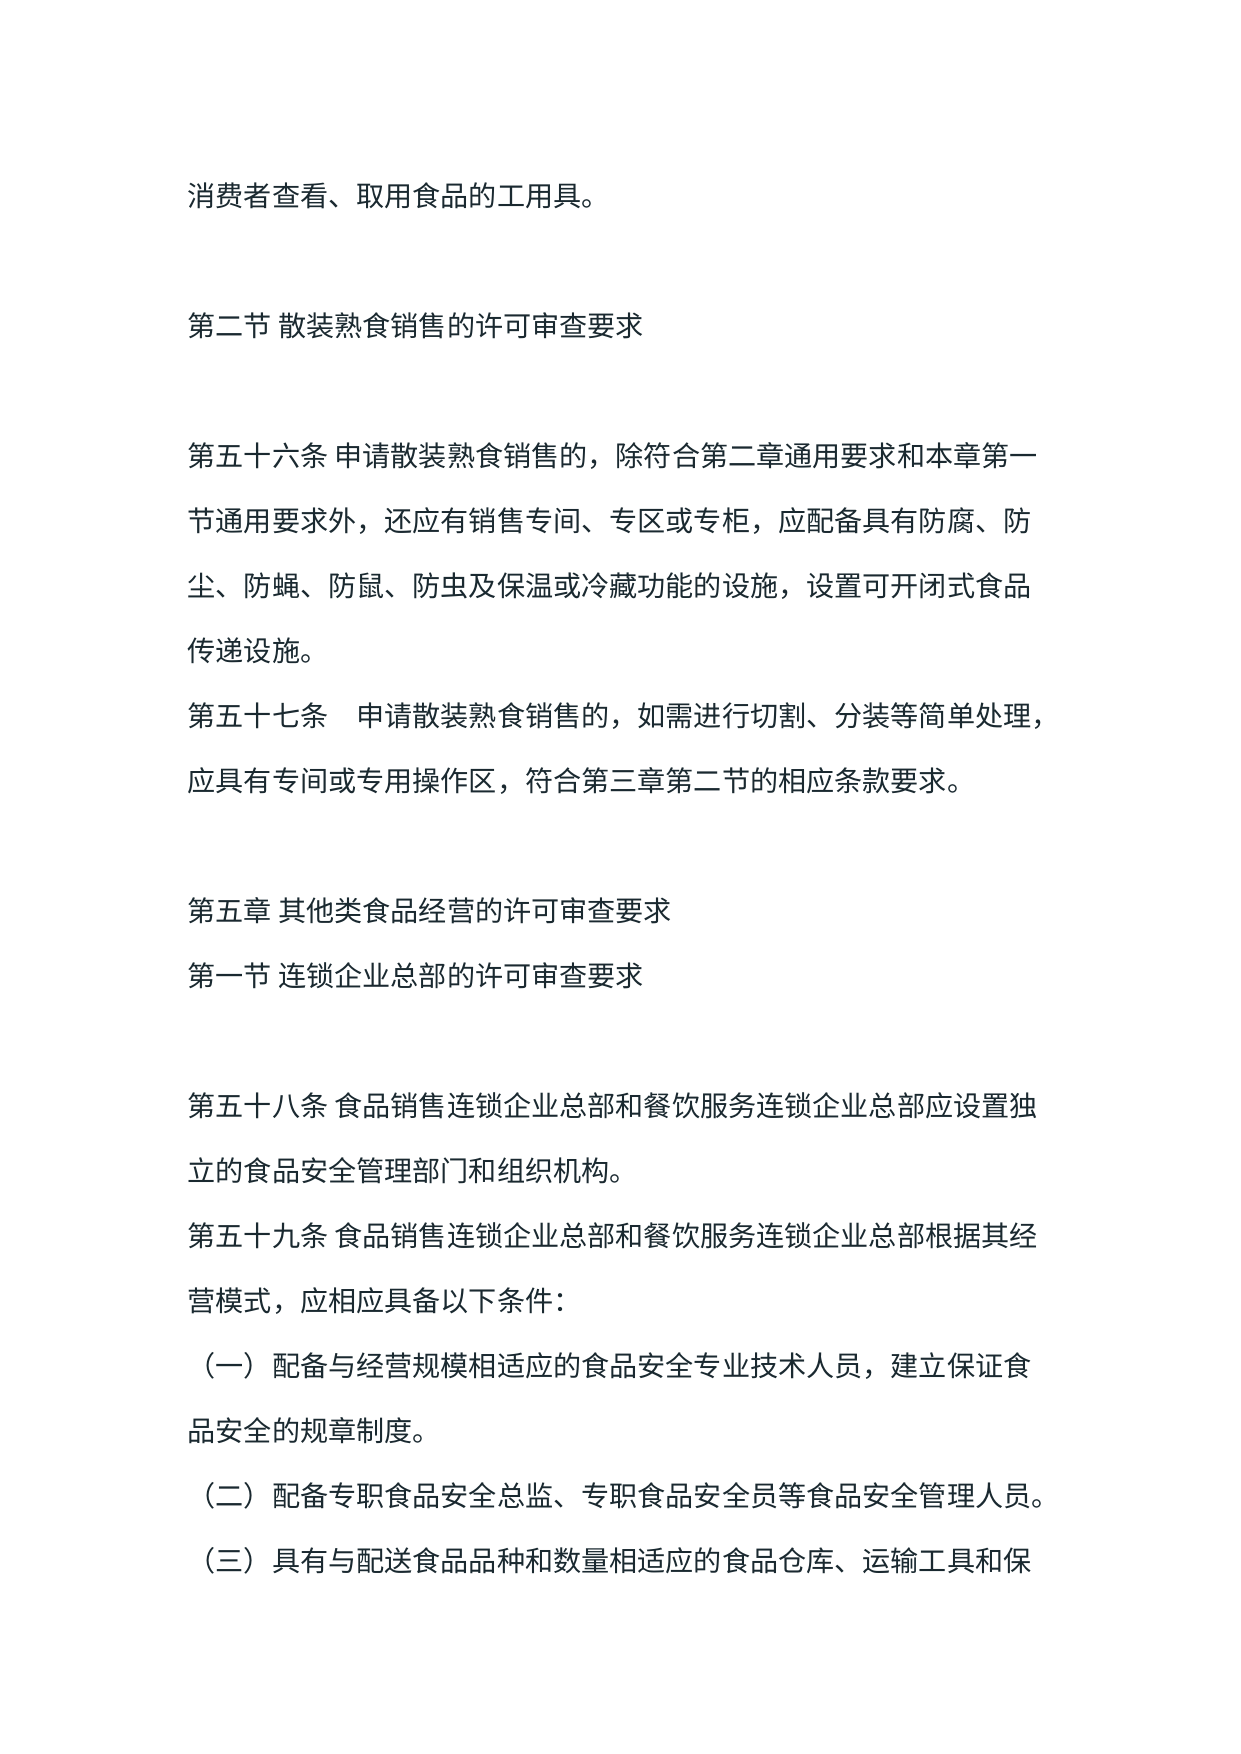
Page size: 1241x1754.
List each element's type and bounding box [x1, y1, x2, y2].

text [187, 162, 1053, 1592]
